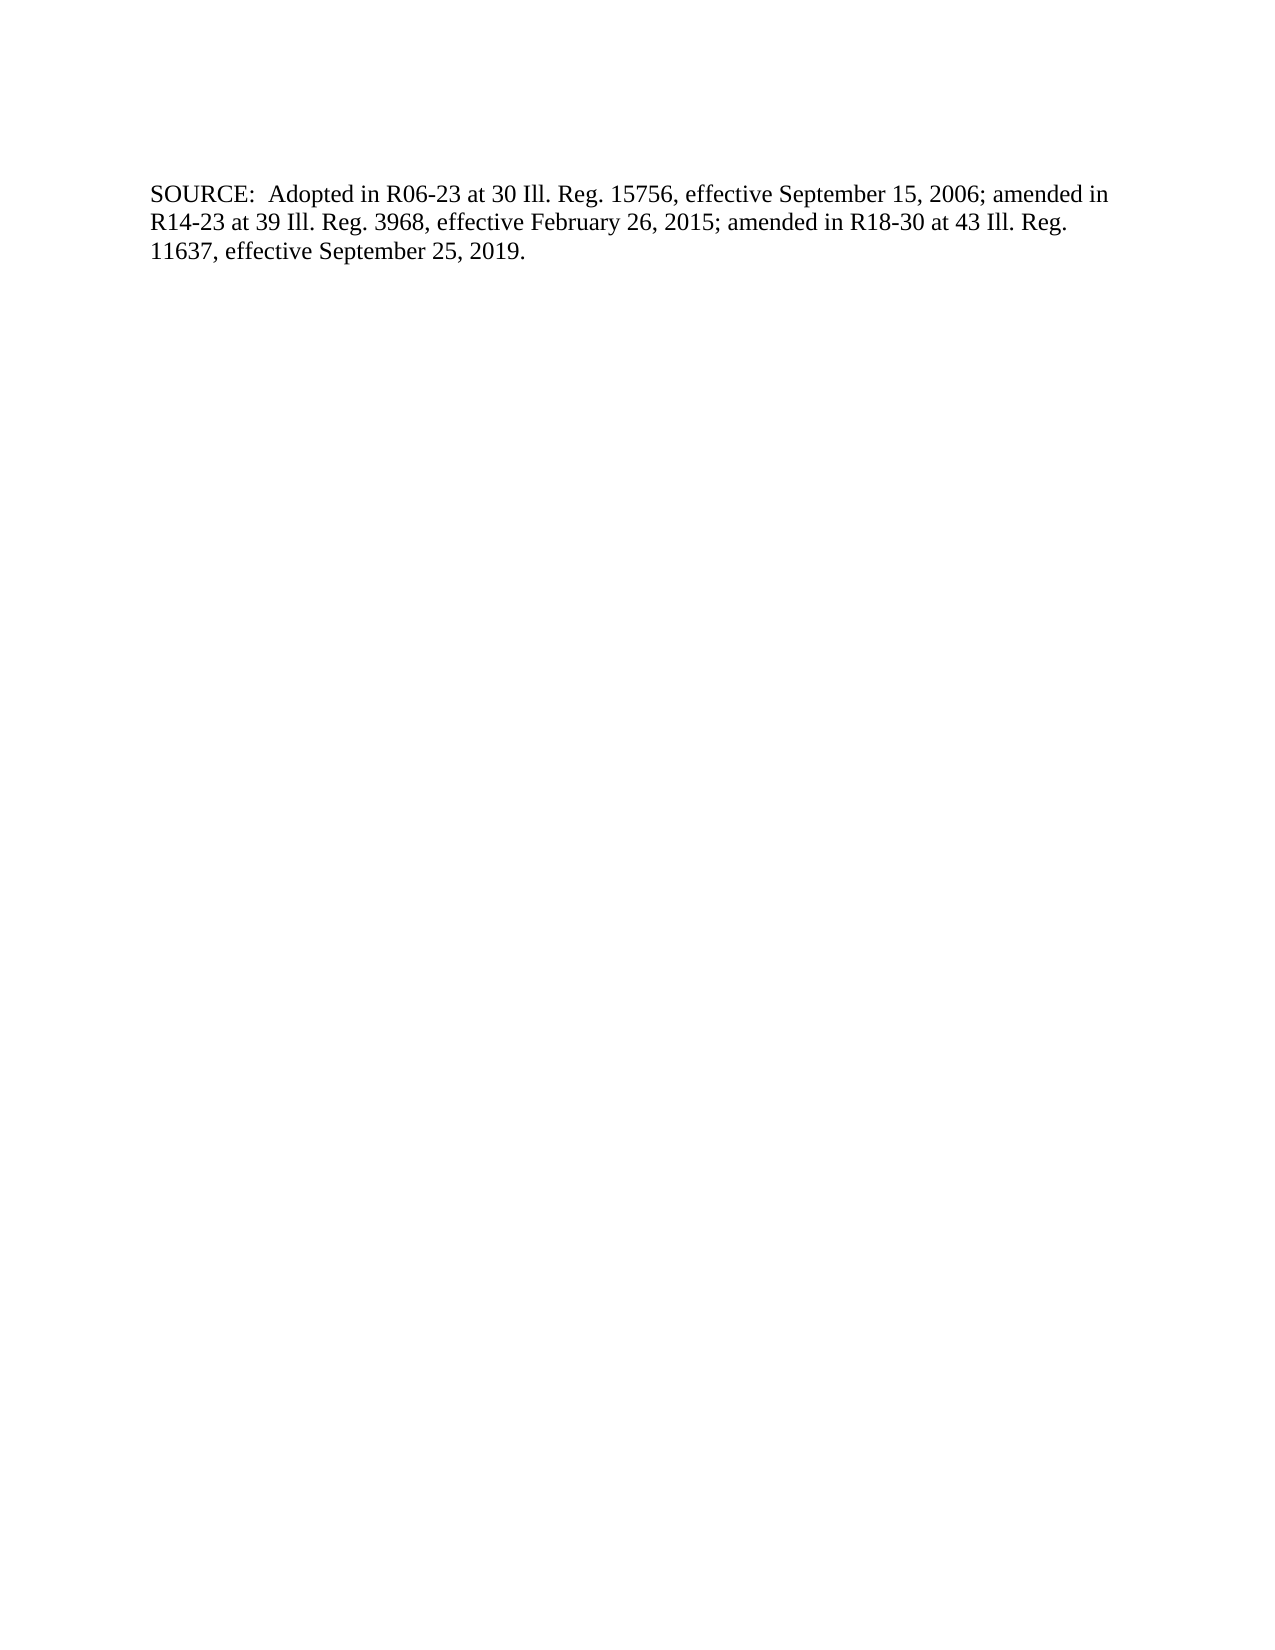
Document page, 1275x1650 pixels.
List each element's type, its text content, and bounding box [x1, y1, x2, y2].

text SOURCE: Adopted in R06-23 at 30 Reg. 15756, effective September 15, 2006; amended in R14-23 at 39 Ill. Reg. 3968, effective February 26, 2015; amended in R18-30 at 43 Ill. Reg. 11637, effective September 25, 2019. [150, 179, 1125, 265]
